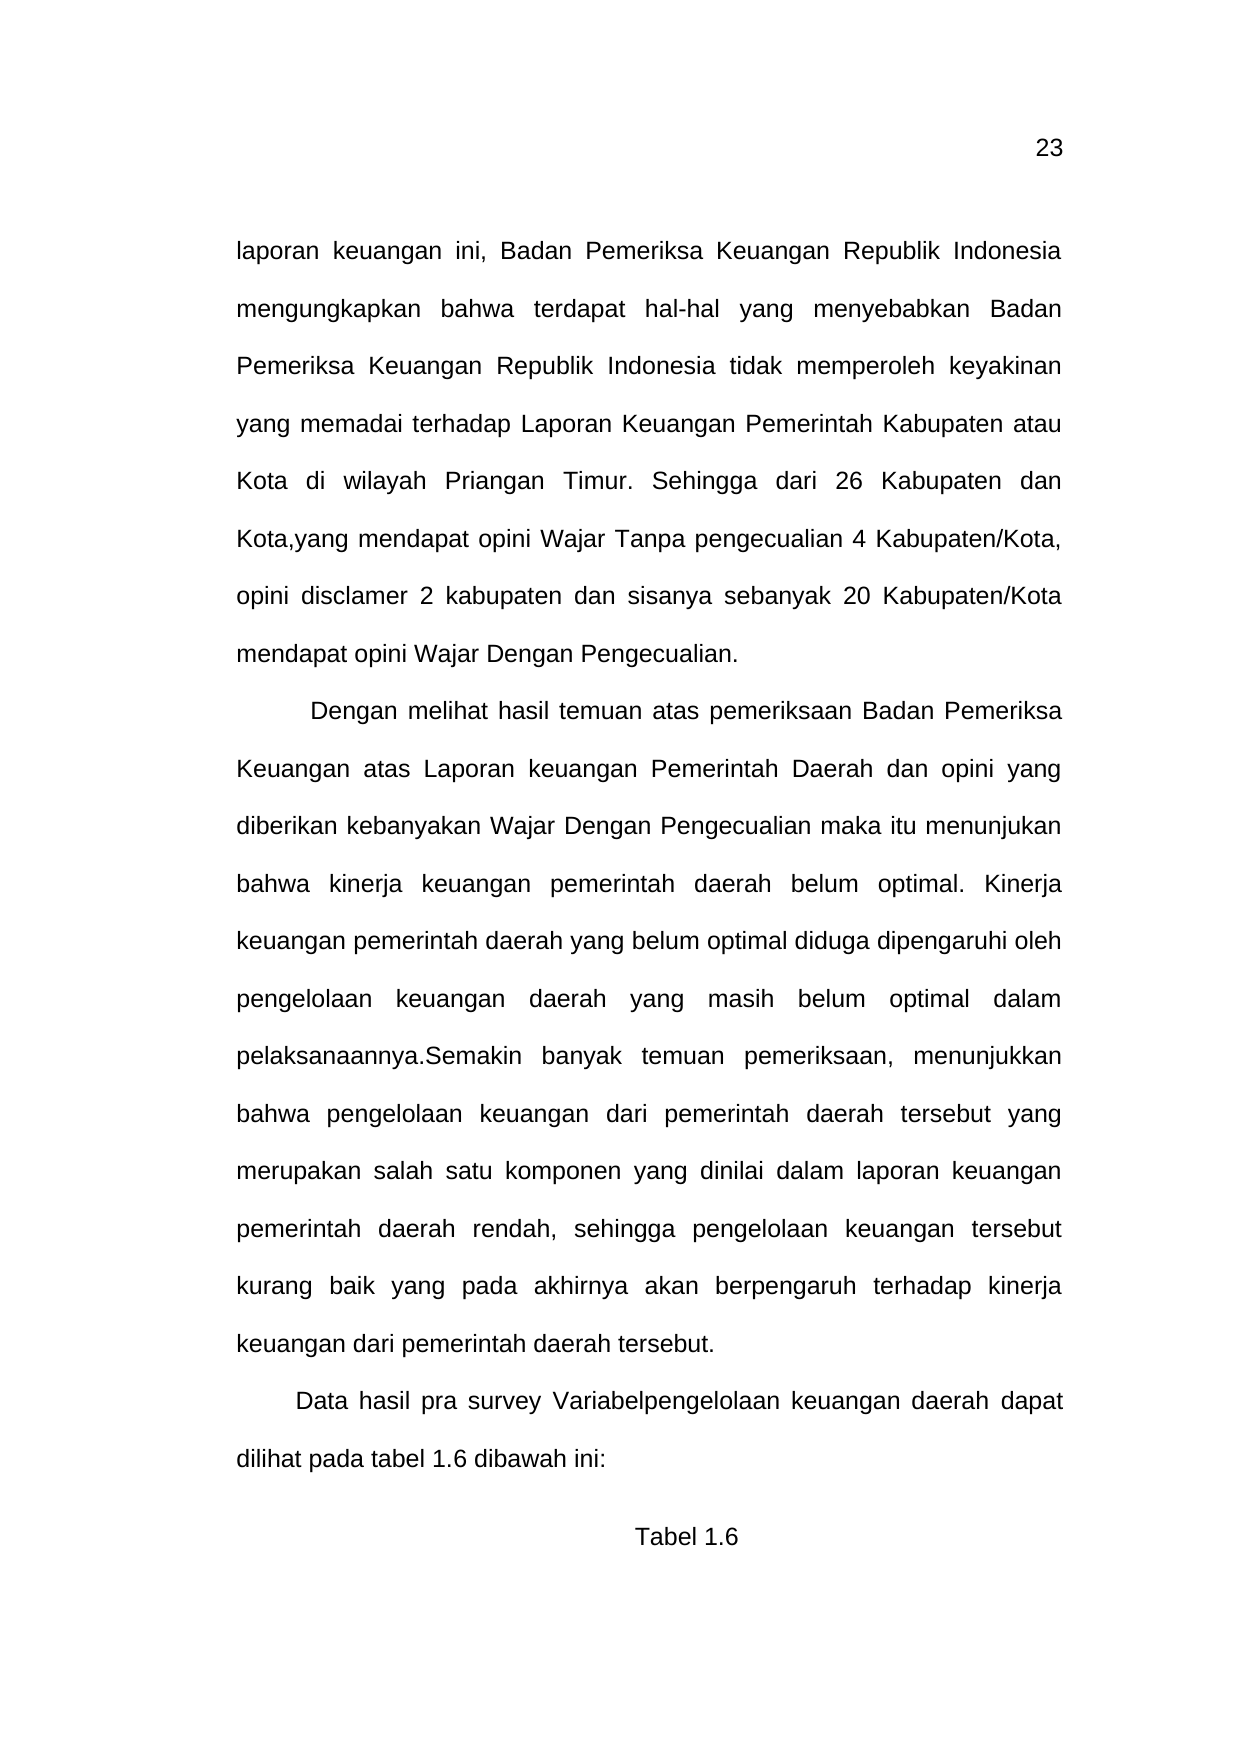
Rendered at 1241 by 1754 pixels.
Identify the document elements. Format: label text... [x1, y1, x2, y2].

list Dengan melihat hasil temuan atas pemeriksaan Badan Pemeriksa Keuangan atas Laporan keuangan Pemerintah Daerah dan opini yang diberikan kebanyakan Wajar Dengan Pengecualian maka itu menunjukan bahwa kinerja keuangan pemerintah daerah belum optimal. Kinerja keuangan pemerintah daerah yang belum optimal diduga dipengaruhi oleh pengelolaan keuangan daerah yang masih belum optimal dalam pelaksanaannya.Semakin banyak temuan pemeriksaan, menunjukkan bahwa pengelolaan keuangan dari pemerintah daerah tersebut yang merupakan salah satu komponen yang dinilai dalam laporan keuangan pemerintah daerah rendah, sehingga pengelolaan keuangan tersebut kurang baik yang pada akhirnya akan berpengaruh terhadap kinerja keuangan dari pemerintah daerah tersebut. [236, 696, 1063, 1357]
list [236, 236, 1063, 667]
list Tabel 1.6 [236, 1522, 1063, 1551]
text Data hasil pra survey Variabelpengelolaan keuangan daerah dapat dilihat pada tabel 1.6 dibawah ini: [236, 1386, 1063, 1472]
